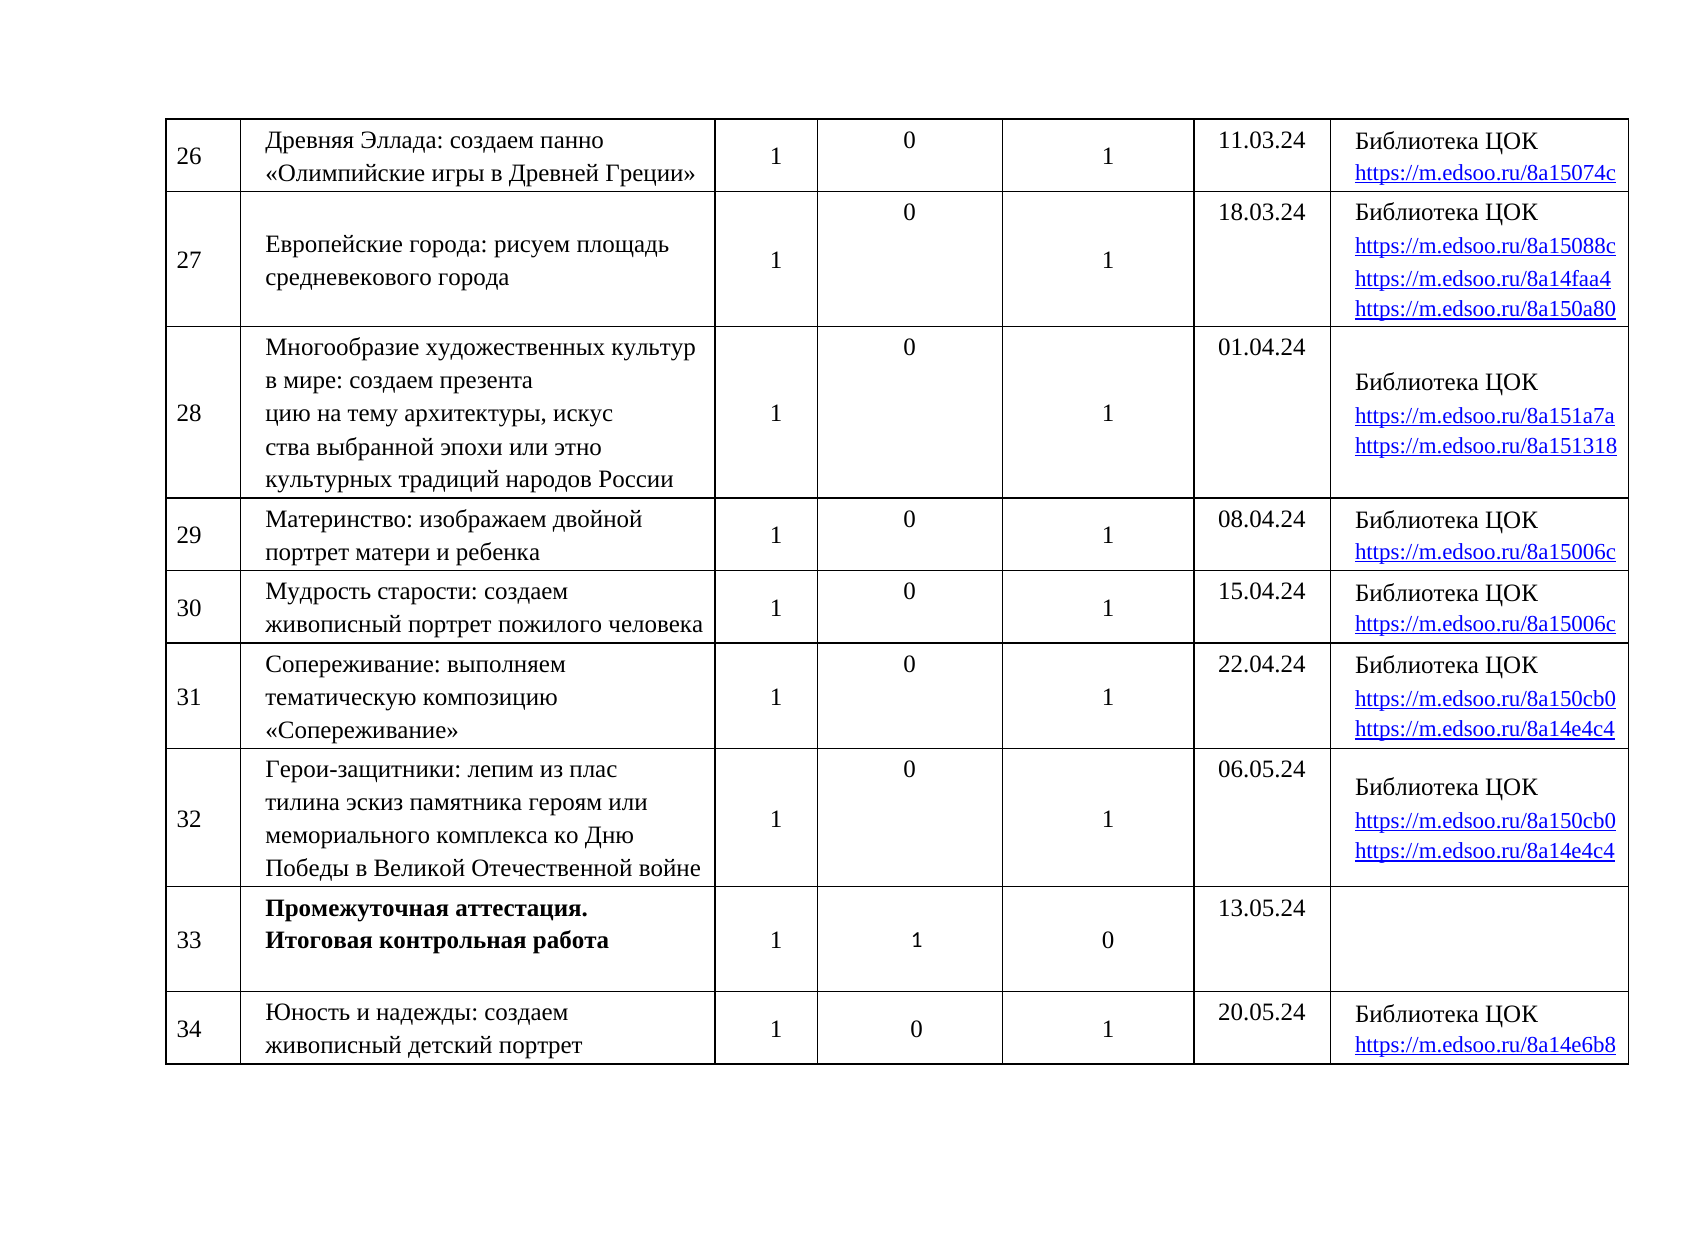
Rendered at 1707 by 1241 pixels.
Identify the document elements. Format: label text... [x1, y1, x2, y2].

table_cell 30 [167, 571, 240, 642]
table_cell 1 [1003, 644, 1193, 747]
table_cell Библиотека ЦОК https://m.edsoo.ru/8a14e6b8 [1331, 992, 1628, 1063]
table_cell 18.03.24 [1195, 192, 1330, 326]
table_cell Материнство: изображаем двойной портрет матери и ребенка [241, 499, 714, 569]
table_cell Герои-защитники: лепим из плас тилина эскиз памятника героям или мемориального комплекса ко Дню Победы в Великой Отечественной войне [241, 749, 714, 886]
table_cell 0 [818, 327, 1002, 497]
table_cell 1 [1003, 749, 1193, 886]
table_cell 34 [167, 992, 240, 1063]
table_cell 0 [818, 499, 1002, 569]
table_cell 15.04.24 [1195, 571, 1330, 642]
table_cell 1 [716, 571, 817, 642]
table_cell 1 [716, 327, 817, 497]
table_cell 1 [1003, 327, 1193, 497]
table_cell Древняя Эллада: создаем панно «Олимпийские игры в Древней Греции» [241, 120, 714, 191]
table_cell Библиотека ЦОК https://m.edsoo.ru/8a15088c https://m.edsoo.ru/8a14faa4 https://m.edsoo.ru/8a150a80 [1331, 192, 1628, 326]
table_cell 1 [1003, 992, 1193, 1063]
table_cell Библиотека ЦОК https://m.edsoo.ru/8a150cb0 https://m.edsoo.ru/8a14e4c4 [1331, 749, 1628, 886]
table_cell Юность и надежды: создаем живописный детский портрет [241, 992, 714, 1063]
table_cell 13.05.24 [1195, 887, 1330, 991]
table_cell 22.04.24 [1195, 644, 1330, 747]
table_cell Библиотека ЦОК https://m.edsoo.ru/8a15006c [1331, 571, 1628, 642]
table_cell 1 [1003, 499, 1193, 569]
table_cell 08.04.24 [1195, 499, 1330, 569]
table_cell 1 [716, 120, 817, 191]
table_cell 1 [716, 749, 817, 886]
table_cell 1 [716, 644, 817, 747]
table_cell 32 [167, 749, 240, 886]
table_cell 1 [818, 887, 1002, 991]
table_cell 29 [167, 499, 240, 569]
table_cell 11.03.24 [1195, 120, 1330, 191]
table_cell 31 [167, 644, 240, 747]
table_cell 1 [716, 887, 817, 991]
table_cell 27 [167, 192, 240, 326]
table_cell 0 [818, 120, 1002, 191]
table_cell 0 [818, 192, 1002, 326]
table_cell 0 [818, 749, 1002, 886]
table_cell 0 [818, 992, 1002, 1063]
table_cell [1331, 887, 1628, 991]
table_cell 06.05.24 [1195, 749, 1330, 886]
table_cell Промежуточная аттестация. Итоговая контрольная работа [241, 887, 714, 991]
table_cell 33 [167, 887, 240, 991]
table_cell 28 [167, 327, 240, 497]
table_cell 0 [818, 571, 1002, 642]
table_cell Библиотека ЦОК https://m.edsoo.ru/8a151a7a https://m.edsoo.ru/8a151318 [1331, 327, 1628, 497]
table_cell 1 [716, 192, 817, 326]
table_cell Многообразие художественных культур в мире: создаем презента цию на тему архитектуры, искус ства выбранной эпохи или этно культурных традиций народов России [241, 327, 714, 497]
table_cell 1 [716, 499, 817, 569]
table_cell 1 [1003, 120, 1193, 191]
table_cell 0 [1003, 887, 1193, 991]
table_cell Сопереживание: выполняем тематическую композицию «Сопереживание» [241, 644, 714, 747]
table_cell 20.05.24 [1195, 992, 1330, 1063]
table_cell Библиотека ЦОК https://m.edsoo.ru/8a15074c [1331, 120, 1628, 191]
table_cell 0 [818, 644, 1002, 747]
table_cell 26 [167, 120, 240, 191]
table_cell Европейские города: рисуем площадь средневекового города [241, 192, 714, 326]
table_cell 01.04.24 [1195, 327, 1330, 497]
table_cell 1 [716, 992, 817, 1063]
table_cell Библиотека ЦОК https://m.edsoo.ru/8a150cb0 https://m.edsoo.ru/8a14e4c4 [1331, 644, 1628, 747]
table_cell Мудрость старости: создаем живописный портрет пожилого человека [241, 571, 714, 642]
table_cell 1 [1003, 192, 1193, 326]
table_cell Библиотека ЦОК https://m.edsoo.ru/8a15006c [1331, 499, 1628, 569]
table_cell 1 [1003, 571, 1193, 642]
